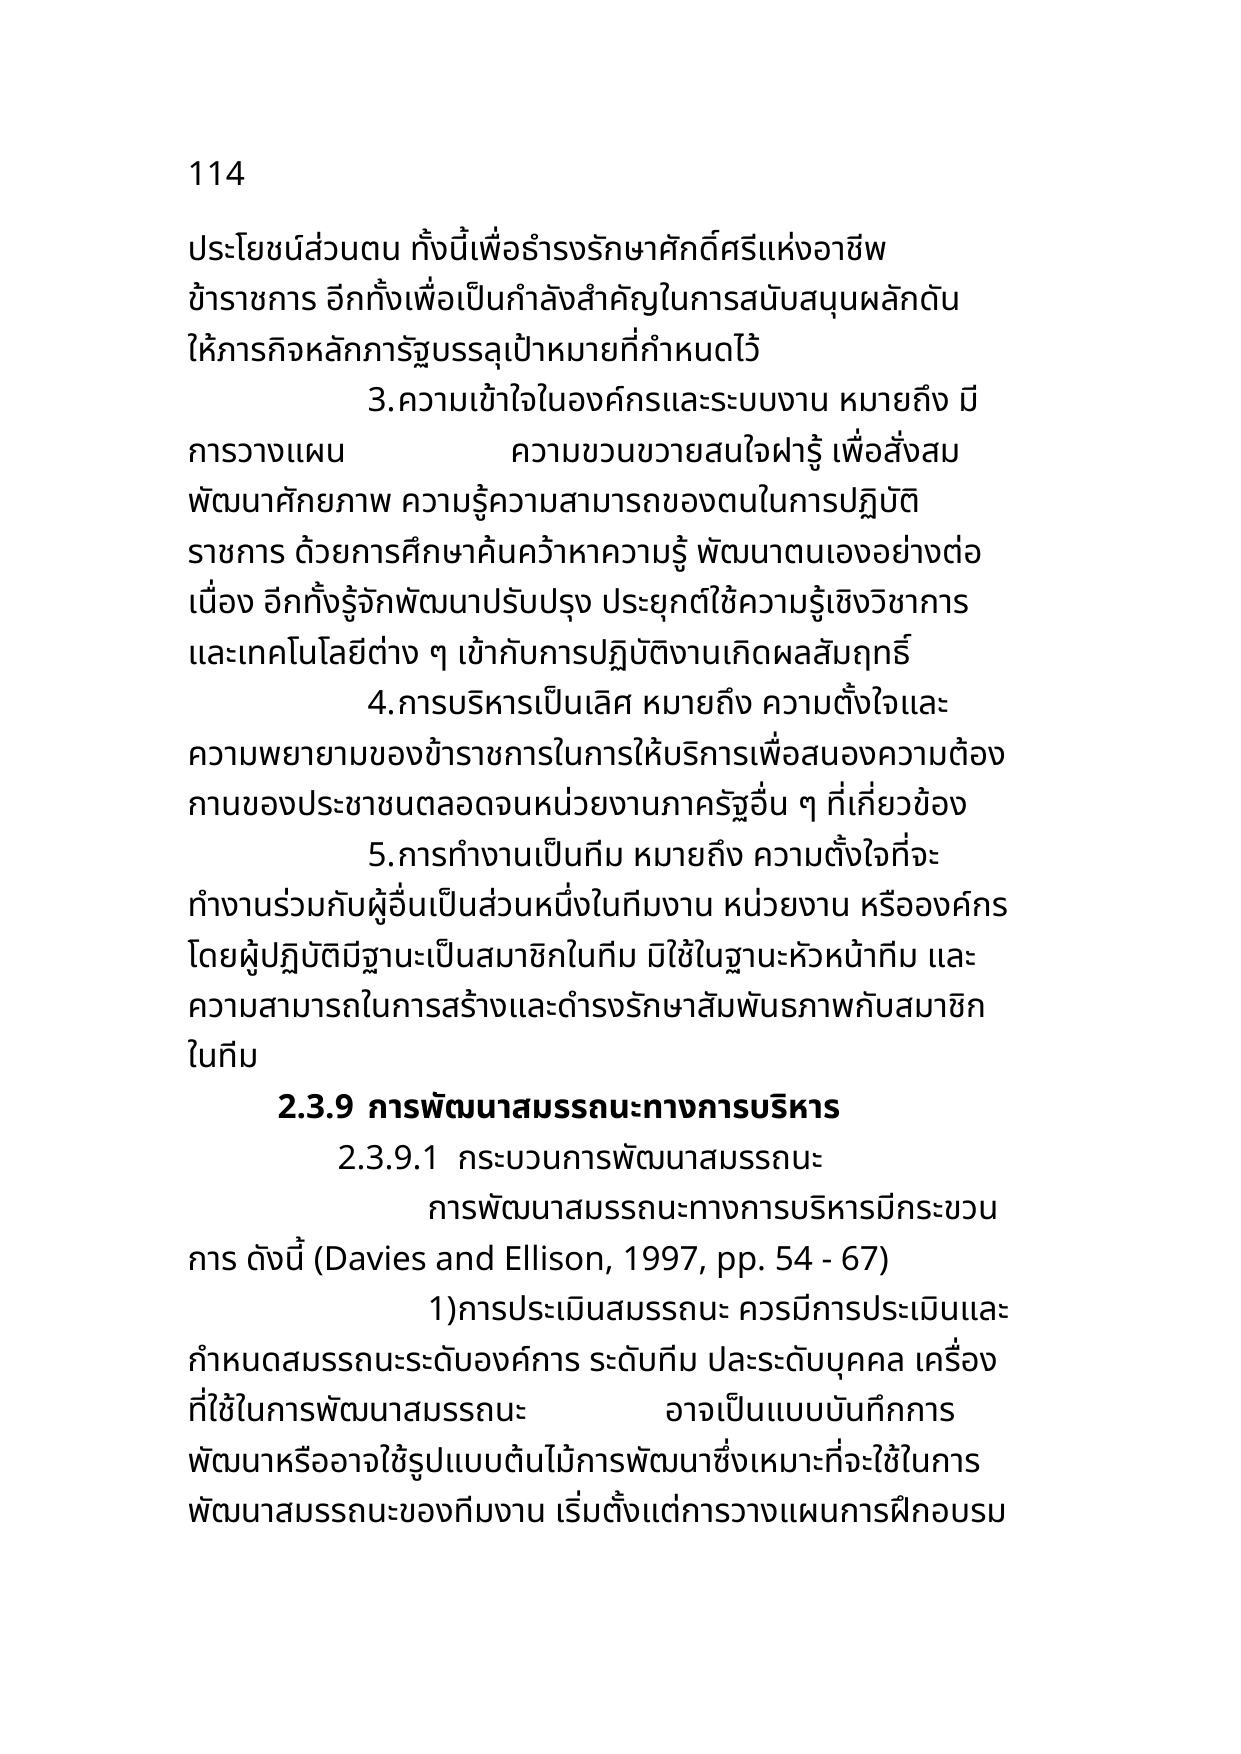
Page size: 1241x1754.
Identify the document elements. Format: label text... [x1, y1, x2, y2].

text 4. การบริหารเป็นเลิศ หมายถึง ความตั้งใจและความพยายามของข้าราชการในการให้บริการเพื่อสนองความต้องกานของประชาชนตลอดจนหน่วยงานภาครัฐอื่น ๆ ที่เกี่ยวข้อง [187, 679, 1015, 831]
text 3. ความเข้าใจในองค์กรและระบบงาน หมายถึง มีการวางแผน ความขวนขวายสนใจฝารู้ เพื่อสั่งสม พัฒนาศักยภาพ ความรู้ความสามารถของตนในการปฏิบัติราชการ ด้วยการศึกษาค้นคว้าหาความรู้ พัฒนาตนเองอย่างต่อเนื่อง อีกทั้งรู้จักพัฒนาปรับปรุง ประยุกต์ใช้ความรู้เชิงวิชาการและเทคโนโลยีต่าง ๆ เข้ากับการปฏิบัติงานเกิดผลสัมฤทธิ์ [187, 376, 1015, 679]
text 5. การทำงานเป็นทีม หมายถึง ความตั้งใจที่จะทำงานร่วมกับผู้อื่นเป็นส่วนหนึ่งในทีมงาน หน่วยงาน หรือองค์กร โดยผู้ปฏิบัติมีฐานะเป็นสมาชิกในทีม มิใช้ในฐานะหัวหน้าทีม และความสามารถในการสร้างและดำรงรักษาสัมพันธภาพกับสมาชิกในทีม [187, 831, 1015, 1083]
text การพัฒนาสมรรถนะทางการบริหารมีกระขวนการ ดังนี้ (Davies and Ellison, 1997, pp. 54 - 67) [187, 1184, 1015, 1285]
text 2.3.9.1 กระบวนการพัฒนาสมรรถนะ [187, 1133, 1015, 1184]
text 2.3.9 การพัฒนาสมรรถนะทางการบริหาร [187, 1083, 1015, 1133]
text ให้ภารกิจหลักภารัฐบรรลุเป้าหมายที่กำหนดไว้ [187, 326, 1015, 376]
